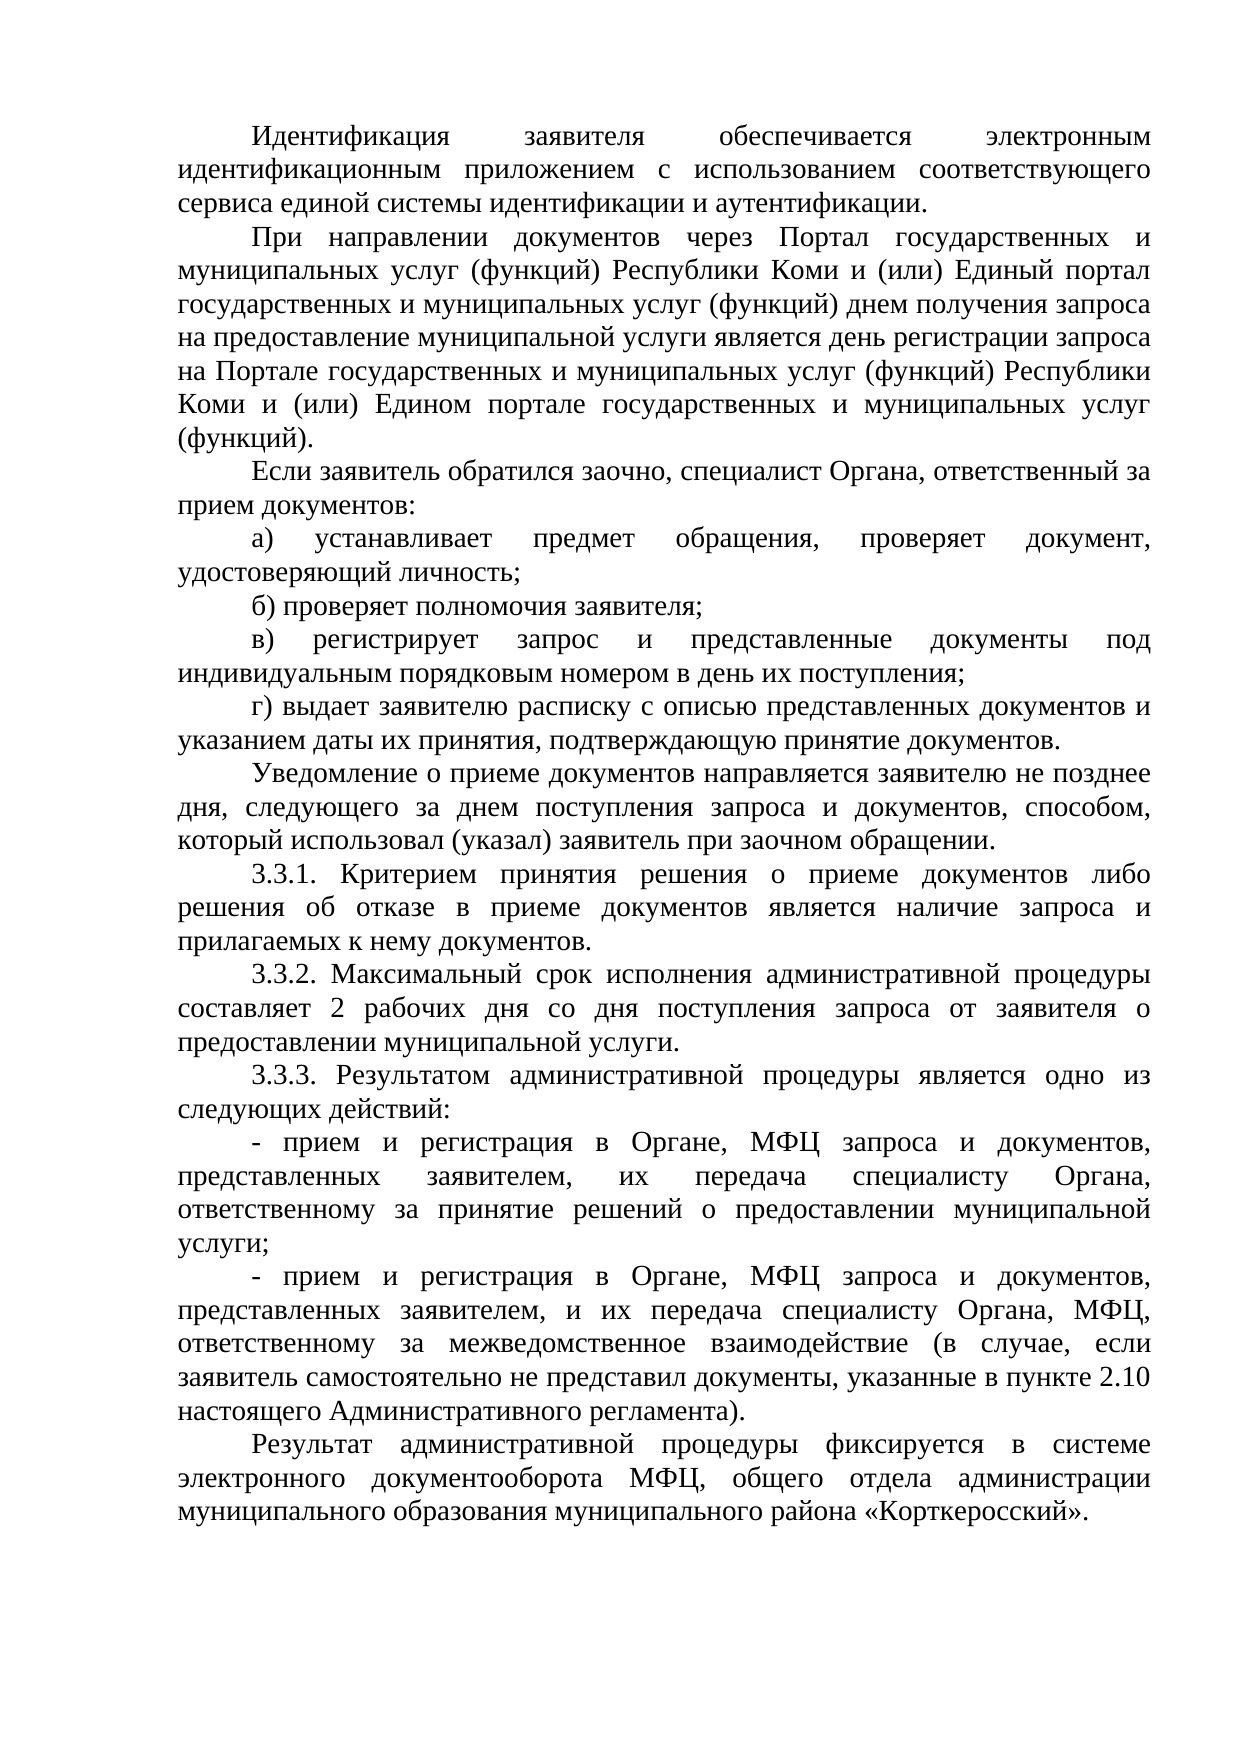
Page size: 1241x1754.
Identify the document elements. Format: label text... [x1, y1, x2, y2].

text 3.3.3. Результатом административной процедуры является одно из следующих действий: [177, 1057, 1152, 1124]
text б) проверяет полномочия заявителя; [177, 588, 1152, 621]
text При направлении документов через Портал государственных и муниципальных услуг (функций) Республики Коми и (или) Единый портал государственных и муниципальных услуг (функций) днем получения запроса на предоставление муниципальной услуги является день регистрации запроса на Портале государственных и муниципальных услуг (функций) Республики Коми и (или) Едином портале государственных и муниципальных услуг (функций). [177, 219, 1152, 453]
text - прием и регистрация в Органе, МФЦ запроса и документов, представленных заявителем, их передача специалисту Органа, ответственному за принятие решений о предоставлении муниципальной услуги; [177, 1124, 1152, 1258]
text в) регистрирует запрос и представленные документы под индивидуальным порядковым номером в день их поступления; [177, 621, 1152, 688]
text 3.3.1. Критерием принятия решения о приеме документов либо решения об отказе в приеме документов является наличие запроса и прилагаемых к нему документов. [177, 856, 1152, 957]
text 3.3.2. Максимальный срок исполнения административной процедуры составляет 2 рабочих дня со дня поступления запроса от заявителя о предоставлении муниципальной услуги. [177, 957, 1152, 1057]
text Результат административной процедуры фиксируется в системе электронного документооборота МФЦ, общего отдела администрации муниципального образования муниципального района «Корткеросский». [177, 1426, 1152, 1527]
text Уведомление о приеме документов направляется заявителю не позднее дня, следующего за днем поступления запроса и документов, способом, который использовал (указал) заявитель при заочном обращении. [177, 755, 1152, 856]
text Идентификация заявителя обеспечивается электронным идентификационным приложением с использованием соответствующего сервиса единой системы идентификации и аутентификации. [177, 118, 1152, 219]
text Если заявитель обратился заочно, специалист Органа, ответственный за прием документов: [177, 453, 1152, 521]
text а) устанавливает предмет обращения, проверяет документ, удостоверяющий личность; [177, 521, 1152, 588]
text г) выдает заявителю расписку с описью представленных документов и указанием даты их принятия, подтверждающую принятие документов. [177, 688, 1152, 755]
text - прием и регистрация в Органе, МФЦ запроса и документов, представленных заявителем, и их передача специалисту Органа, МФЦ, ответственному за межведомственное взаимодействие (в случае, если заявитель самостоятельно не представил документы, указанные в пункте 2.10 настоящего Административного регламента). [177, 1258, 1152, 1426]
